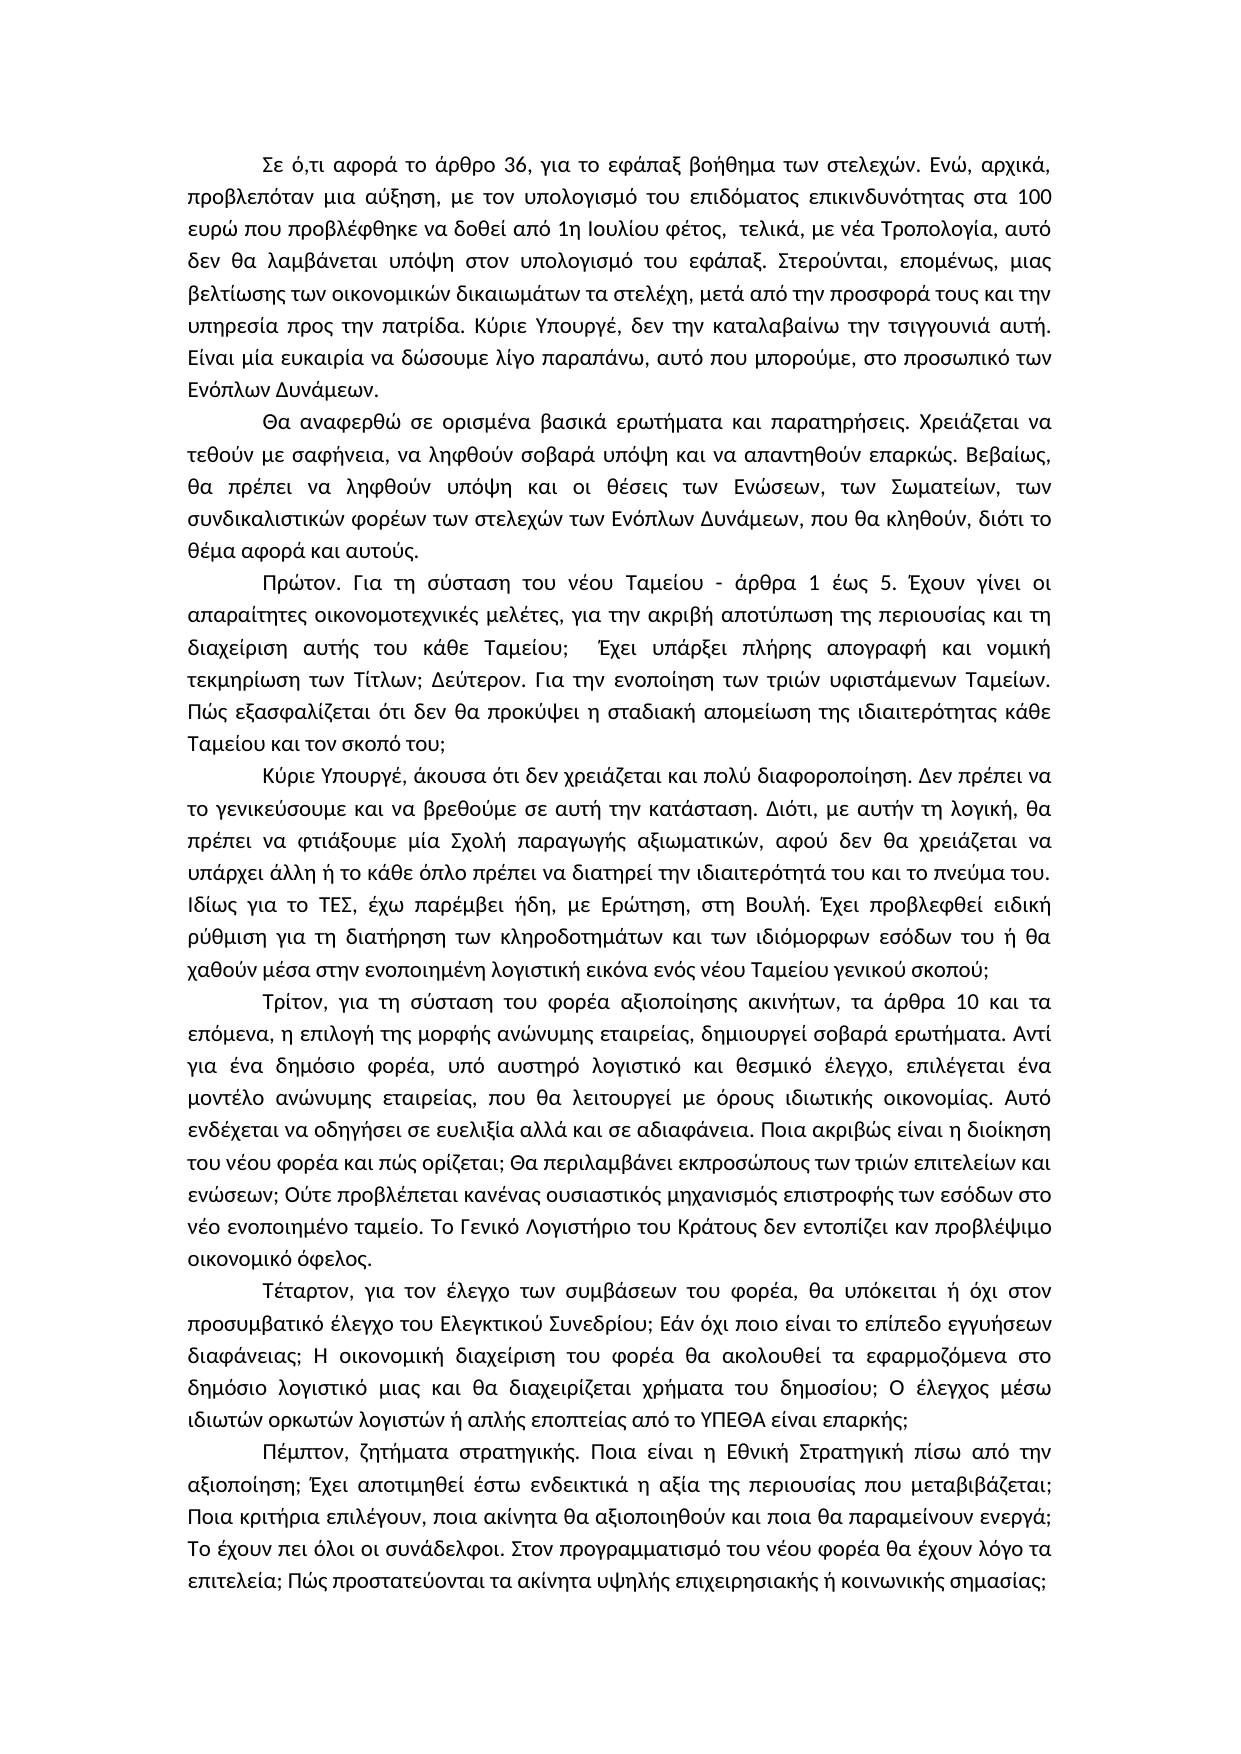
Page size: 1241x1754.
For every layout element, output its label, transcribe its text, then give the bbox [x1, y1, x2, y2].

text Σε ό,τι αφορά το άρθρο 36, για το εφάπαξ βοήθημα των στελεχών. Ενώ, αρχικά, προβλεπόταν μια αύξηση, με τον υπολογισμό του επιδόματος επικινδυνότητας στα 100 ευρώ που προβλέφθηκε να δοθεί από 1η Ιουλίου φέτος, τελικά, με νέα Τροπολογία, αυτό δεν θα λαμβάνεται υπόψη στον υπολογισμό του εφάπαξ. Στερούνται, επομένως, μιας βελτίωσης των οικονομικών δικαιωμάτων τα στελέχη, μετά από την προσφορά τους και την υπηρεσία προς την πατρίδα. Κύριε Υπουργέ, δεν την καταλαβαίνω την τσιγγουνιά αυτή. Είναι μία ευκαιρία να δώσουμε λίγο παραπάνω, αυτό που μπορούμε, στο προσωπικό των Ενόπλων Δυνάμεων. [187, 150, 1053, 403]
text Θα αναφερθώ σε ορισμένα βασικά ερωτήματα και παρατηρήσεις. Χρειάζεται να τεθούν με σαφήνεια, να ληφθούν σοβαρά υπόψη και να απαντηθούν επαρκώς. Βεβαίως, θα πρέπει να ληφθούν υπόψη και οι θέσεις των Ενώσεων, των Σωματείων, των συνδικαλιστικών φορέων των στελεχών των Ενόπλων Δυνάμεων, που θα κληθούν, διότι το θέμα αφορά και αυτούς. [187, 407, 1053, 564]
text Κύριε Υπουργέ, άκουσα ότι δεν χρειάζεται και πολύ διαφοροποίηση. Δεν πρέπει να το γενικεύσουμε και να βρεθούμε σε αυτή την κατάσταση. Διότι, με αυτήν τη λογική, θα πρέπει να φτιάξουμε μία Σχολή παραγωγής αξιωματικών, αφού δεν θα χρειάζεται να υπάρχει άλλη ή το κάθε όπλο πρέπει να διατηρεί την ιδιαιτερότητά του και το πνεύμα του. Ιδίως για το ΤΕΣ, έχω παρέμβει ήδη, με Ερώτηση, στη Βουλή. Έχει προβλεφθεί ειδική ρύθμιση για τη διατήρηση των κληροδοτημάτων και των ιδιόμορφων εσόδων του ή θα χαθούν μέσα στην ενοποιημένη λογιστική εικόνα ενός νέου Ταμείου γενικού σκοπού; [187, 762, 1053, 983]
text Τέταρτον, για τον έλεγχο των συμβάσεων του φορέα, θα υπόκειται ή όχι στον προσυμβατικό έλεγχο του Ελεγκτικού Συνεδρίου; Εάν όχι ποιο είναι το επίπεδο εγγυήσεων διαφάνειας; Η οικονομική διαχείριση του φορέα θα ακολουθεί τα εφαρμοζόμενα στο δημόσιο λογιστικό μιας και θα διαχειρίζεται χρήματα του δημοσίου; Ο έλεγχος μέσω ιδιωτών ορκωτών λογιστών ή απλής εποπτείας από το ΥΠΕΘΑ είναι επαρκής; [187, 1277, 1053, 1433]
text Πρώτον. Για τη σύσταση του νέου Ταμείου - άρθρα 1 έως 5. Έχουν γίνει οι απαραίτητες οικονομοτεχνικές μελέτες, για την ακριβή αποτύπωση της περιουσίας και τη διαχείριση αυτής του κάθε Ταμείου; Έχει υπάρξει πλήρης απογραφή και νομική τεκμηρίωση των Τίτλων; Δεύτερον. Για την ενοποίηση των τριών υφιστάμενων Ταμείων. Πώς εξασφαλίζεται ότι δεν θα προκύψει η σταδιακή απομείωση της ιδιαιτερότητας κάθε Ταμείου και τον σκοπό του; [187, 568, 1053, 757]
text Πέμπτον, ζητήματα στρατηγικής. Ποια είναι η Εθνική Στρατηγική πίσω από την αξιοποίηση; Έχει αποτιμηθεί έστω ενδεικτικά η αξία της περιουσίας που μεταβιβάζεται; Ποια κριτήρια επιλέγουν, ποια ακίνητα θα αξιοποιηθούν και ποια θα παραμείνουν ενεργά; Το έχουν πει όλοι οι συνάδελφοι. Στον προγραμματισμό του νέου φορέα θα έχουν λόγο τα επιτελεία; Πώς προστατεύονται τα ακίνητα υψηλής επιχειρησιακής ή κοινωνικής σημασίας; [187, 1437, 1053, 1594]
text Τρίτον, για τη σύσταση του φορέα αξιοποίησης ακινήτων, τα άρθρα 10 και τα επόμενα, η επιλογή της μορφής ανώνυμης εταιρείας, δημιουργεί σοβαρά ερωτήματα. Αντί για ένα δημόσιο φορέα, υπό αυστηρό λογιστικό και θεσμικό έλεγχο, επιλέγεται ένα μοντέλο ανώνυμης εταιρείας, που θα λειτουργεί με όρους ιδιωτικής οικονομίας. Αυτό ενδέχεται να οδηγήσει σε ευελιξία αλλά και σε αδιαφάνεια. Ποια ακριβώς είναι η διοίκηση του νέου φορέα και πώς ορίζεται; Θα περιλαμβάνει εκπροσώπους των τριών επιτελείων και ενώσεων; Ούτε προβλέπεται κανένας ουσιαστικός μηχανισμός επιστροφής των εσόδων στο νέο ενοποιημένο ταμείο. Το Γενικό Λογιστήριο του Κράτους δεν εντοπίζει καν προβλέψιμο οικονομικό όφελος. [187, 987, 1053, 1272]
